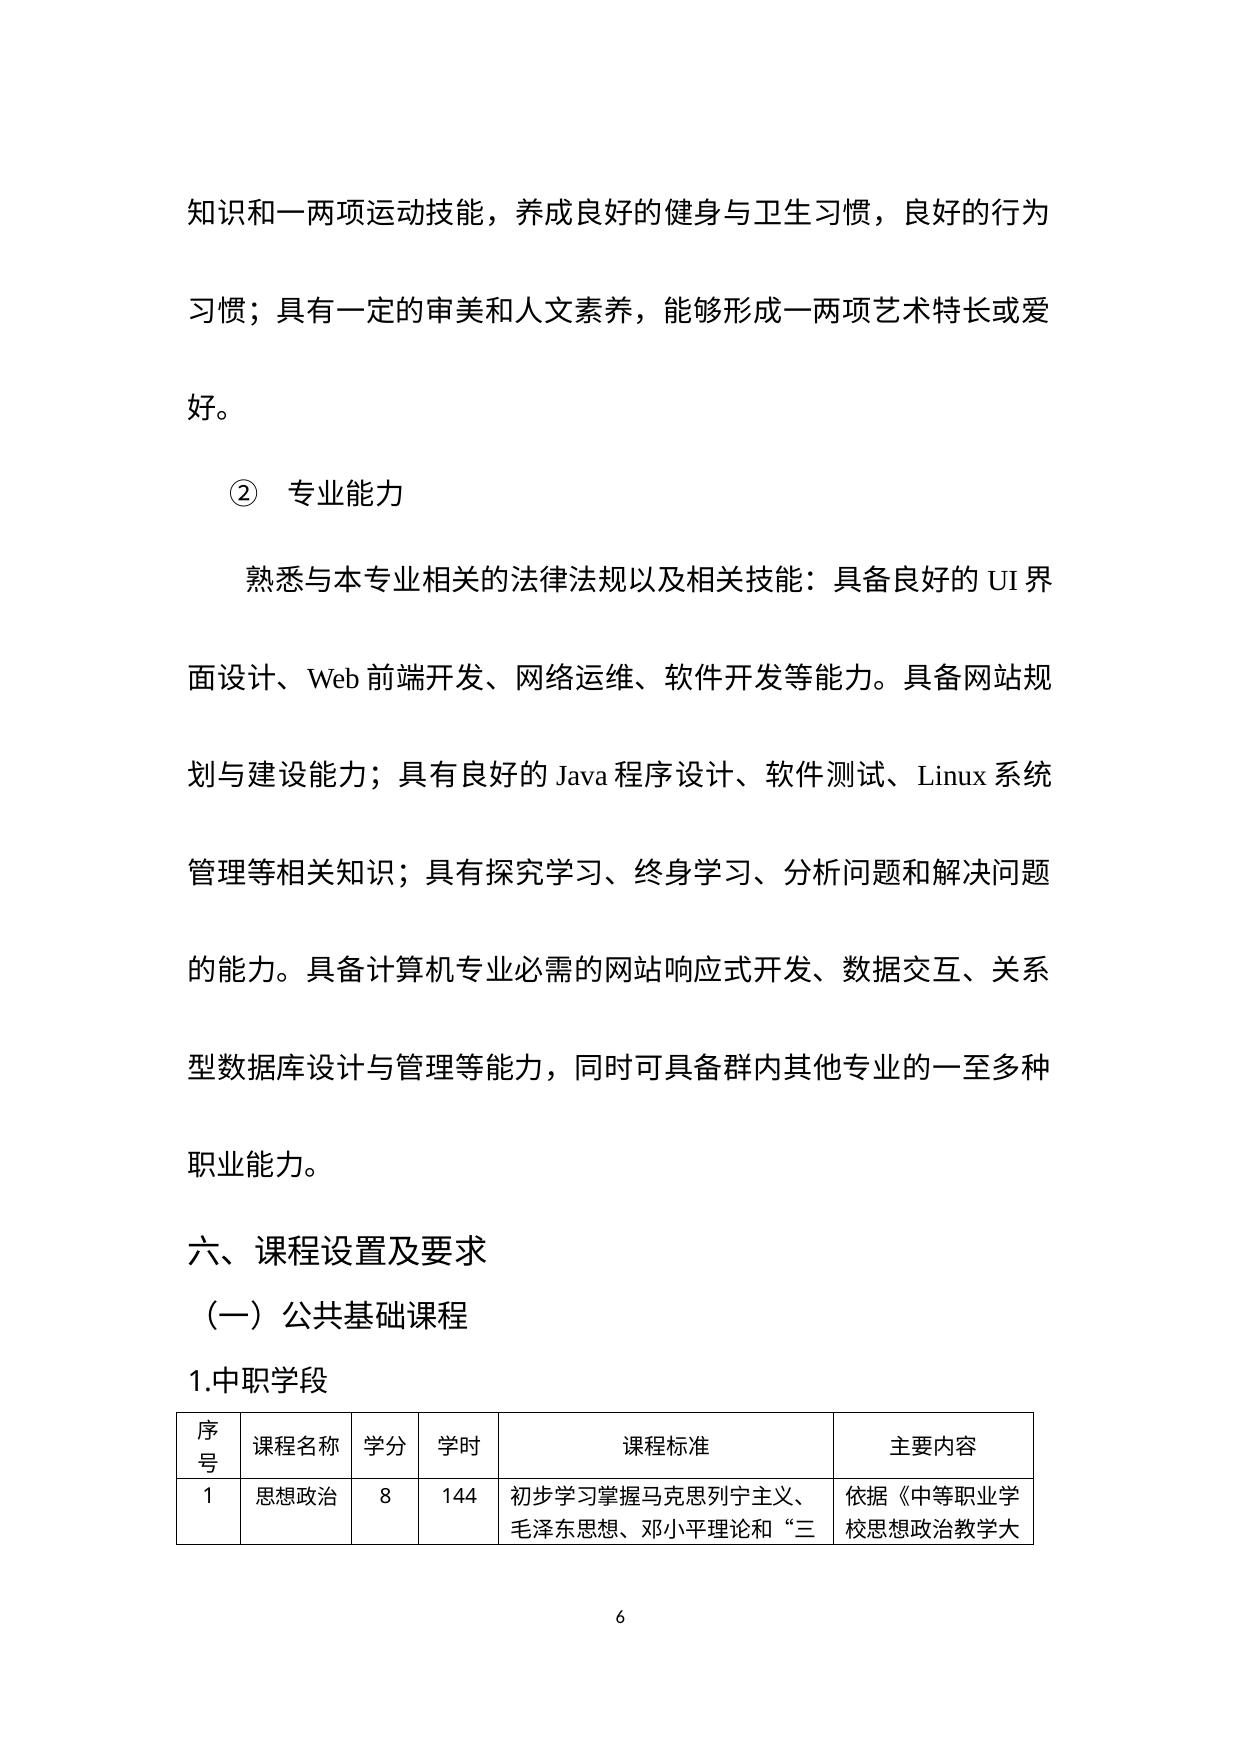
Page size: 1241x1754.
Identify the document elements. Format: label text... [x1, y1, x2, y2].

table_cell 1 [177, 1479, 240, 1544]
table_header 学时 [419, 1413, 498, 1478]
table_header 课程名称 [241, 1413, 351, 1478]
text 熟悉与本专业相关的法律法规以及相关技能：具备良好的UI界面设计、Web前端开发、网络运维、软件开发等能力。具备网站规划与建设能力；具有良好的Java程序设计、软件测试、Linux系统管理等相关知识；具有探究学习、终身学习、分析问题和解决问题的能力。具备计算机专业必需的网站响应式开发、数据交互、关系型数据库设计与管理等能力，同时可具备群内其他专业的一至多种职业能力。 [187, 546, 1053, 1196]
text （一）公共基础课程 [187, 1282, 1053, 1347]
text 1.中职学段 [187, 1347, 1053, 1412]
table_header 学分 [352, 1413, 418, 1478]
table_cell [834, 1479, 1033, 1544]
list 专业能力 [187, 459, 1053, 524]
table_cell 144 [419, 1479, 498, 1544]
table_header 课程标准 [499, 1413, 833, 1478]
table_header 主要内容 [834, 1413, 1033, 1478]
table_cell 8 [352, 1479, 418, 1544]
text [187, 178, 1053, 438]
table_cell 思想政治 [241, 1479, 351, 1544]
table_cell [499, 1479, 833, 1544]
table_header 序号 [177, 1413, 240, 1478]
text 六、课程设置及要求 [187, 1217, 1053, 1282]
